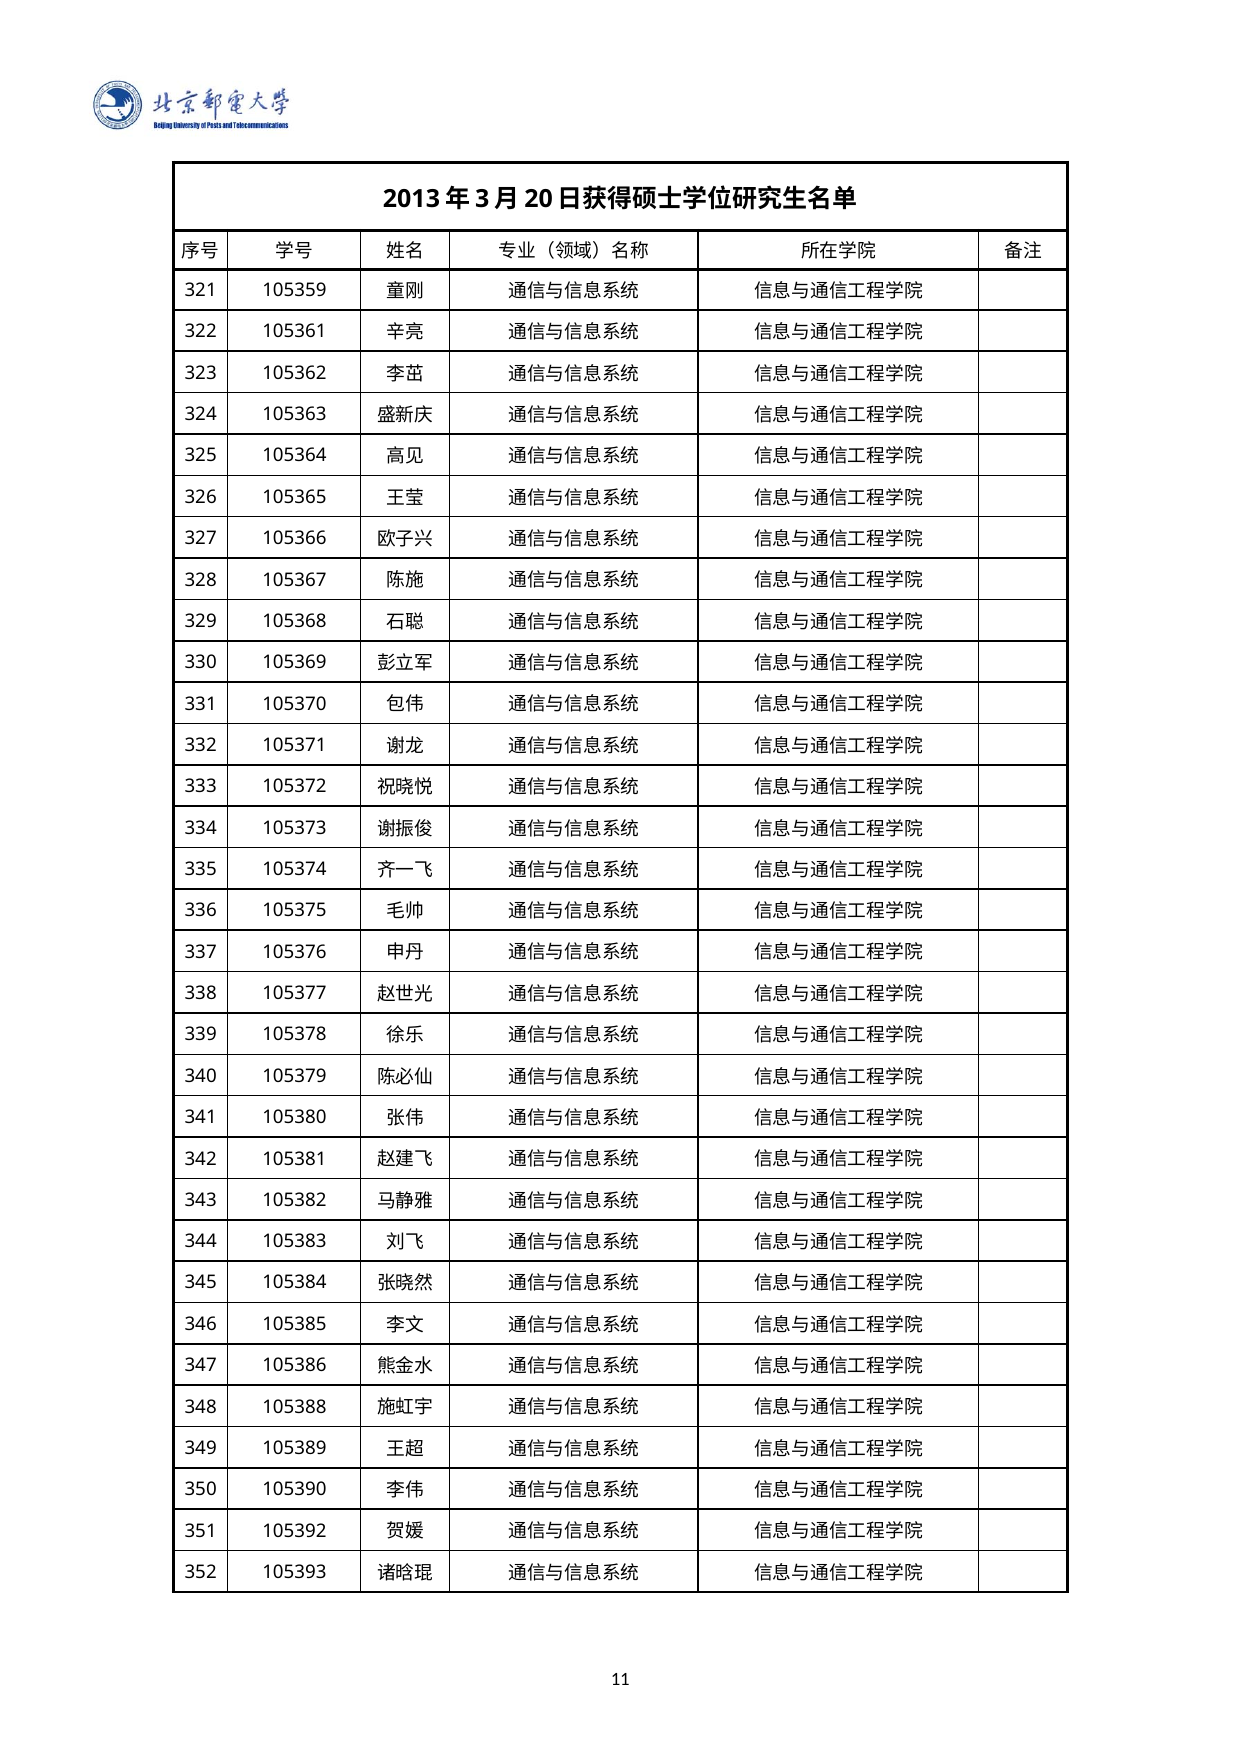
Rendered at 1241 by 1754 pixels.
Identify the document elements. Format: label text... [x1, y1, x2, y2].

table_cell 信息与通信工程学院 [699, 352, 978, 392]
table_cell 105376 [228, 931, 360, 971]
table_cell [979, 517, 1066, 557]
table_cell 高见 [361, 435, 449, 474]
table_cell 326 [175, 476, 227, 516]
table_cell 342 [175, 1138, 227, 1177]
table_cell 105382 [228, 1179, 360, 1219]
table_cell 信息与通信工程学院 [699, 476, 978, 516]
table_cell 331 [175, 683, 227, 723]
table_cell 324 [175, 393, 227, 433]
table_cell 323 [175, 352, 227, 392]
table_cell 105388 [228, 1386, 360, 1426]
table_cell 通信与信息系统 [450, 848, 697, 888]
table_cell 信息与通信工程学院 [699, 600, 978, 640]
table_cell 信息与通信工程学院 [699, 766, 978, 805]
table_cell 通信与信息系统 [450, 1469, 697, 1508]
table_cell 345 [175, 1262, 227, 1302]
table_cell 通信与信息系统 [450, 1386, 697, 1426]
table_cell 通信与信息系统 [450, 1096, 697, 1136]
table_cell 105380 [228, 1096, 360, 1136]
table_cell 信息与通信工程学院 [699, 271, 978, 309]
table_cell 352 [175, 1551, 227, 1591]
table_cell 王超 [361, 1427, 449, 1467]
table_cell 343 [175, 1179, 227, 1219]
table_cell 105379 [228, 1055, 360, 1095]
table_cell 通信与信息系统 [450, 271, 697, 309]
table_cell 彭立军 [361, 642, 449, 681]
table_cell [979, 600, 1066, 640]
table_cell 328 [175, 559, 227, 598]
table_cell 105377 [228, 972, 360, 1012]
table_cell 赵世光 [361, 972, 449, 1012]
table_cell 李文 [361, 1303, 449, 1343]
table_cell [979, 476, 1066, 516]
table_cell 105359 [228, 271, 360, 309]
table_cell 105375 [228, 890, 360, 929]
table_cell 张伟 [361, 1096, 449, 1136]
table_cell 105389 [228, 1427, 360, 1467]
table_cell 辛亮 [361, 311, 449, 350]
table_cell 338 [175, 972, 227, 1012]
table_cell 姓名 [361, 232, 449, 268]
table_cell 105378 [228, 1014, 360, 1053]
table_cell 通信与信息系统 [450, 559, 697, 598]
table_cell 325 [175, 435, 227, 474]
table_cell 信息与通信工程学院 [699, 1427, 978, 1467]
table_cell [979, 271, 1066, 309]
table_cell 105373 [228, 807, 360, 847]
table_cell 105363 [228, 393, 360, 433]
table_cell 105362 [228, 352, 360, 392]
table_cell 105369 [228, 642, 360, 681]
table_cell 334 [175, 807, 227, 847]
table_cell 通信与信息系统 [450, 311, 697, 350]
table_cell 信息与通信工程学院 [699, 1055, 978, 1095]
table_cell 刘飞 [361, 1221, 449, 1260]
table_cell 盛新庆 [361, 393, 449, 433]
table_cell 信息与通信工程学院 [699, 435, 978, 474]
table_cell [979, 1221, 1066, 1260]
table_cell [979, 559, 1066, 598]
table_cell 105366 [228, 517, 360, 557]
table_cell 105371 [228, 724, 360, 764]
table_cell [979, 1014, 1066, 1053]
table_cell [979, 1179, 1066, 1219]
table_cell [979, 1262, 1066, 1302]
table_cell 333 [175, 766, 227, 805]
table_cell 信息与通信工程学院 [699, 393, 978, 433]
table_cell 毛帅 [361, 890, 449, 929]
table_cell 通信与信息系统 [450, 1262, 697, 1302]
table_cell [979, 931, 1066, 971]
picture [88, 59, 296, 148]
table_cell 通信与信息系统 [450, 1551, 697, 1591]
table_cell 105374 [228, 848, 360, 888]
table_cell 通信与信息系统 [450, 972, 697, 1012]
table_cell 王莹 [361, 476, 449, 516]
table_cell 信息与通信工程学院 [699, 559, 978, 598]
table_cell [979, 1551, 1066, 1591]
table_cell 赵建飞 [361, 1138, 449, 1177]
table_cell 贺媛 [361, 1510, 449, 1550]
table_cell 信息与通信工程学院 [699, 1179, 978, 1219]
table_cell 通信与信息系统 [450, 1014, 697, 1053]
table_cell 105384 [228, 1262, 360, 1302]
table_cell 337 [175, 931, 227, 971]
table_cell 信息与通信工程学院 [699, 1303, 978, 1343]
table_cell [979, 1138, 1066, 1177]
table_cell [979, 1345, 1066, 1384]
table_cell 童刚 [361, 271, 449, 309]
table_cell 105372 [228, 766, 360, 805]
table_cell [979, 352, 1066, 392]
table_cell 信息与通信工程学院 [699, 807, 978, 847]
table_cell 335 [175, 848, 227, 888]
table_cell 齐一飞 [361, 848, 449, 888]
table_cell [979, 642, 1066, 681]
table_cell 105393 [228, 1551, 360, 1591]
table_cell 通信与信息系统 [450, 1179, 697, 1219]
table_cell 包伟 [361, 683, 449, 723]
table_cell 339 [175, 1014, 227, 1053]
table_cell 105390 [228, 1469, 360, 1508]
table_cell 李伟 [361, 1469, 449, 1508]
table_cell 322 [175, 311, 227, 350]
table_cell 105367 [228, 559, 360, 598]
table_cell 谢振俊 [361, 807, 449, 847]
table_cell 施虹宇 [361, 1386, 449, 1426]
table_cell 105361 [228, 311, 360, 350]
table_cell [979, 1303, 1066, 1343]
table_cell 通信与信息系统 [450, 435, 697, 474]
table_cell 通信与信息系统 [450, 1221, 697, 1260]
table_cell [979, 683, 1066, 723]
table_cell [979, 848, 1066, 888]
table_cell 诸晗琨 [361, 1551, 449, 1591]
table_cell 105368 [228, 600, 360, 640]
table_cell [979, 1386, 1066, 1426]
table_cell 序号 [175, 232, 227, 268]
table_cell 信息与通信工程学院 [699, 1551, 978, 1591]
table_cell 通信与信息系统 [450, 600, 697, 640]
table_cell 105381 [228, 1138, 360, 1177]
table_cell 347 [175, 1345, 227, 1384]
table_cell 105370 [228, 683, 360, 723]
table_cell 学号 [228, 232, 360, 268]
table_cell 欧子兴 [361, 517, 449, 557]
table_cell [979, 807, 1066, 847]
table_cell 石聪 [361, 600, 449, 640]
table_cell 信息与通信工程学院 [699, 724, 978, 764]
table_cell 信息与通信工程学院 [699, 311, 978, 350]
table_header 2013年3月20日获得硕士学位研究生名单 [175, 164, 1066, 229]
table_cell [979, 1096, 1066, 1136]
table_cell 105365 [228, 476, 360, 516]
table_cell 105385 [228, 1303, 360, 1343]
table_cell 李茁 [361, 352, 449, 392]
table_cell 信息与通信工程学院 [699, 1221, 978, 1260]
table_cell 105386 [228, 1345, 360, 1384]
table_cell 327 [175, 517, 227, 557]
table_cell 332 [175, 724, 227, 764]
table_cell 通信与信息系统 [450, 724, 697, 764]
table_cell 348 [175, 1386, 227, 1426]
table_cell [979, 393, 1066, 433]
table_cell 张晓然 [361, 1262, 449, 1302]
table_cell 徐乐 [361, 1014, 449, 1053]
table_cell 信息与通信工程学院 [699, 1510, 978, 1550]
table_cell 通信与信息系统 [450, 517, 697, 557]
table_cell 通信与信息系统 [450, 931, 697, 971]
table_cell 信息与通信工程学院 [699, 1469, 978, 1508]
table_cell 信息与通信工程学院 [699, 1138, 978, 1177]
table_cell 信息与通信工程学院 [699, 1096, 978, 1136]
table_cell 105383 [228, 1221, 360, 1260]
table_cell 通信与信息系统 [450, 683, 697, 723]
table_cell 344 [175, 1221, 227, 1260]
table_cell 信息与通信工程学院 [699, 848, 978, 888]
table_cell 340 [175, 1055, 227, 1095]
table_cell 信息与通信工程学院 [699, 1386, 978, 1426]
table_cell 信息与通信工程学院 [699, 931, 978, 971]
table_cell [979, 311, 1066, 350]
table_cell 通信与信息系统 [450, 766, 697, 805]
table_cell 信息与通信工程学院 [699, 683, 978, 723]
table_cell 330 [175, 642, 227, 681]
table_cell 通信与信息系统 [450, 1345, 697, 1384]
table_cell 通信与信息系统 [450, 1510, 697, 1550]
table_cell 信息与通信工程学院 [699, 1345, 978, 1384]
table_cell 329 [175, 600, 227, 640]
table_cell 祝晓悦 [361, 766, 449, 805]
table_cell [979, 435, 1066, 474]
table_cell [979, 890, 1066, 929]
table_cell 通信与信息系统 [450, 807, 697, 847]
table_cell 通信与信息系统 [450, 476, 697, 516]
table_cell 陈必仙 [361, 1055, 449, 1095]
table_cell [979, 724, 1066, 764]
table_cell 通信与信息系统 [450, 890, 697, 929]
table_cell 336 [175, 890, 227, 929]
table_cell 351 [175, 1510, 227, 1550]
table_cell 105364 [228, 435, 360, 474]
table_cell 346 [175, 1303, 227, 1343]
table_cell 通信与信息系统 [450, 1303, 697, 1343]
table_cell 熊金水 [361, 1345, 449, 1384]
table_cell 105392 [228, 1510, 360, 1550]
table_cell [979, 1055, 1066, 1095]
table_cell 通信与信息系统 [450, 1138, 697, 1177]
table_cell 通信与信息系统 [450, 1055, 697, 1095]
table_cell [979, 1427, 1066, 1467]
table_cell 341 [175, 1096, 227, 1136]
table_cell [979, 972, 1066, 1012]
table_cell 通信与信息系统 [450, 1427, 697, 1467]
table_cell 信息与通信工程学院 [699, 972, 978, 1012]
table_cell 马静雅 [361, 1179, 449, 1219]
table_cell 通信与信息系统 [450, 352, 697, 392]
table_cell 信息与通信工程学院 [699, 517, 978, 557]
table_cell [979, 1510, 1066, 1550]
table_cell 备注 [979, 232, 1066, 268]
table_cell 349 [175, 1427, 227, 1467]
table_cell 信息与通信工程学院 [699, 890, 978, 929]
table_cell [979, 766, 1066, 805]
table_cell 谢龙 [361, 724, 449, 764]
table_cell 321 [175, 271, 227, 309]
table_cell 通信与信息系统 [450, 393, 697, 433]
table_cell 350 [175, 1469, 227, 1508]
table_cell 通信与信息系统 [450, 642, 697, 681]
table_cell 信息与通信工程学院 [699, 1262, 978, 1302]
table_cell 信息与通信工程学院 [699, 1014, 978, 1053]
table_cell 申丹 [361, 931, 449, 971]
table_cell 专业（领域）名称 [450, 232, 697, 268]
table_cell 所在学院 [699, 232, 978, 268]
table_cell 陈施 [361, 559, 449, 598]
table_cell [979, 1469, 1066, 1508]
table_cell 信息与通信工程学院 [699, 642, 978, 681]
